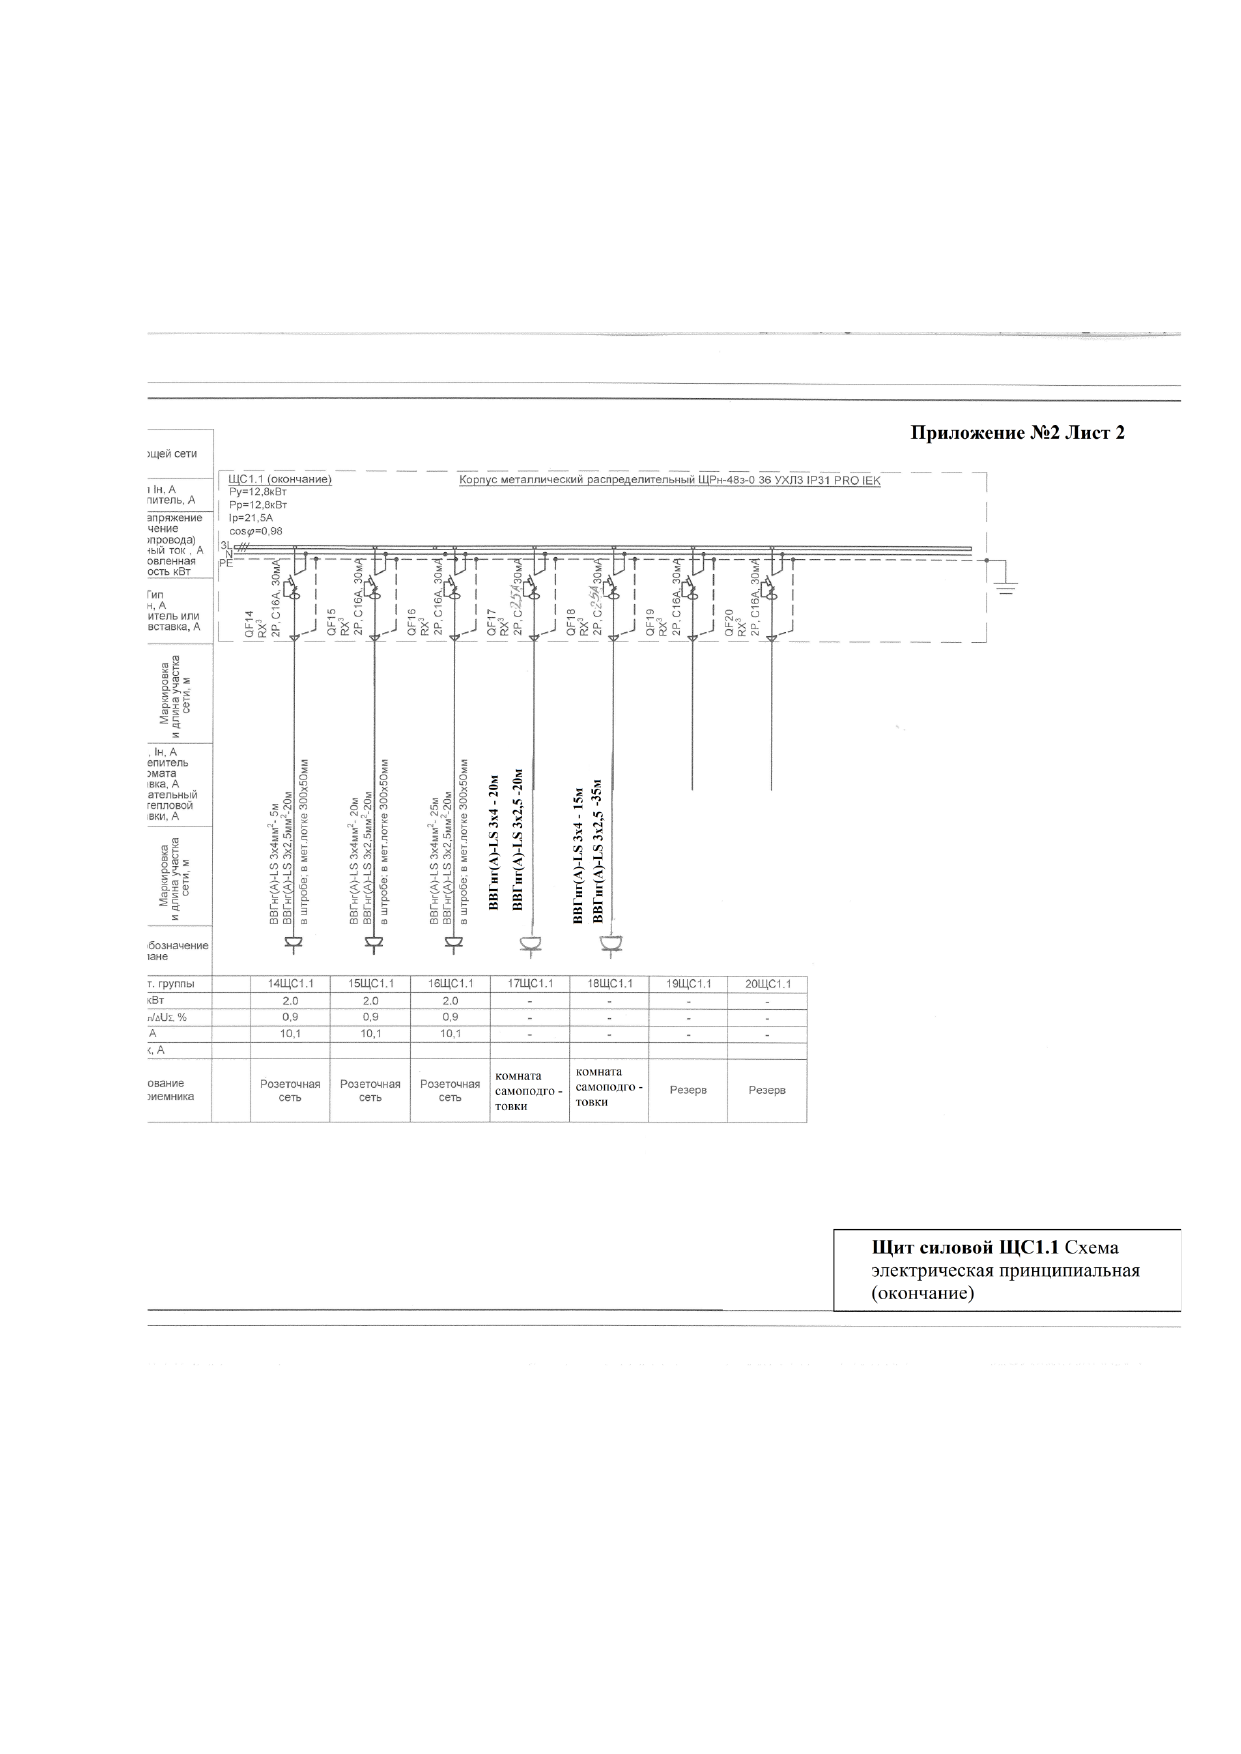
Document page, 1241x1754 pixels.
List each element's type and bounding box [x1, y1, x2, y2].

picture [147, 118, 1182, 1580]
